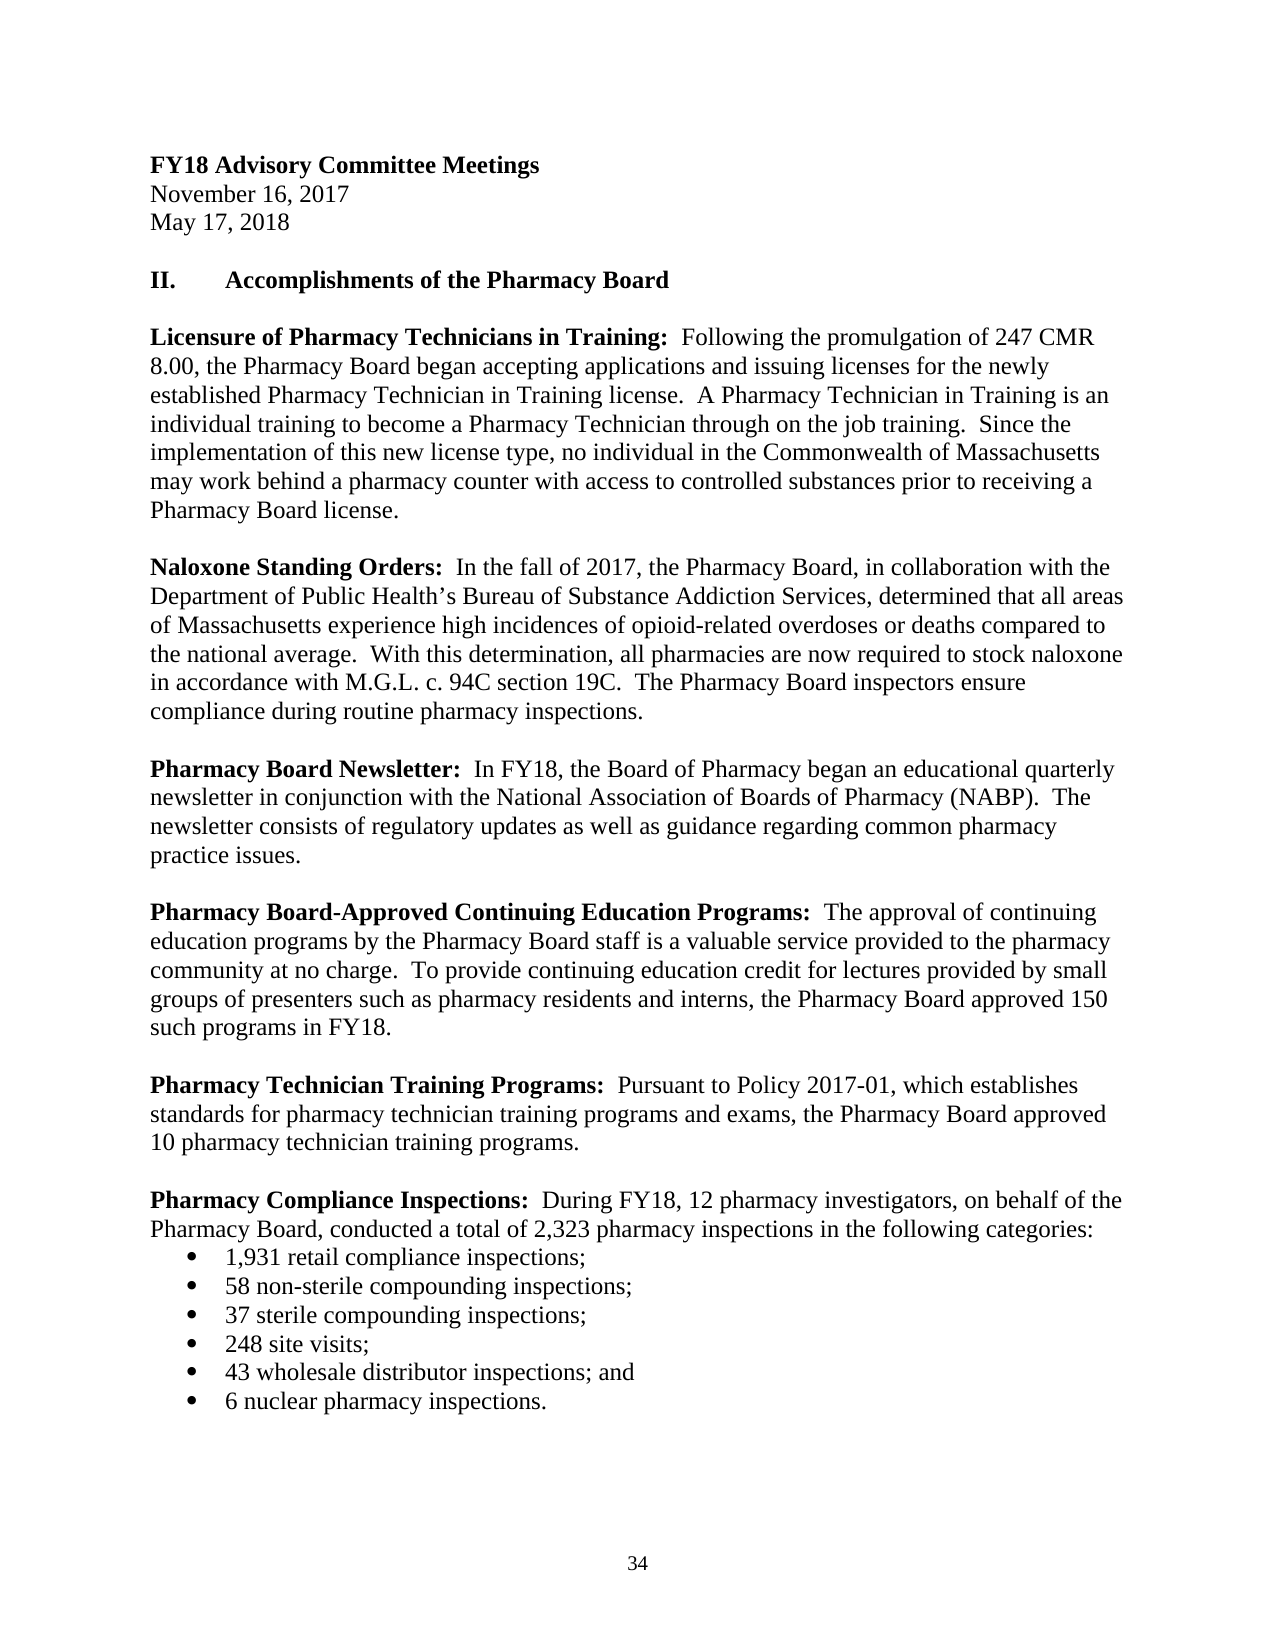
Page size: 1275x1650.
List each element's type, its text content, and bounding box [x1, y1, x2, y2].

list 248 site visits; [187, 1329, 1125, 1357]
list 1,931 retail compliance inspections; [187, 1242, 1125, 1271]
text FY18 Advisory Committee Meetings [150, 150, 1125, 179]
list 6 nuclear pharmacy inspections. [187, 1386, 1125, 1415]
text Pharmacy Board Newsletter: In FY18, the Board of Pharmacy began an educational quarterly newsletter in conjunction with the National Association of Boards of Pharmacy (NABP). The newsletter consists of regulatory updates as well as guidance regarding common pharmacy practice issues. [150, 754, 1125, 869]
list 58 non-sterile compounding inspections; [187, 1271, 1125, 1300]
text May 17, 2018 [150, 207, 1125, 236]
text Pharmacy Board-Approved Continuing Education Programs: The approval of continuing education programs by the Pharmacy Board staff is a valuable service provided to the pharmacy community at no charge. To provide continuing education credit for lectures provided by small groups of presenters such as pharmacy residents and interns, the Pharmacy Board approved 150 such programs in FY18. [150, 897, 1125, 1041]
list 43 wholesale distributor inspections; and [187, 1357, 1125, 1386]
text November 16, 2017 [150, 179, 1125, 207]
text Naloxone Standing Orders: In the fall of 2017, the Pharmacy Board, in collaboration with the Department of Public Health’s Bureau of Substance Addiction Services, determined that all areas of Massachusetts experience high incidences of opioid-related overdoses or deaths compared to the national average. With this determination, all pharmacies are now required to stock naloxone in accordance with M.G.L. c. 94C section 19C. The Pharmacy Board inspectors ensure compliance during routine pharmacy inspections. [150, 552, 1125, 725]
list 37 sterile compounding inspections; [187, 1300, 1125, 1329]
text Licensure of Pharmacy Technicians in Training: Following the promulgation of 247 CMR 8.00, the Pharmacy Board began accepting applications and issuing licenses for the newly established Pharmacy Technician in Training license. A Pharmacy Technician in Training is an individual training to become a Pharmacy Technician through on the job training. Since the implementation of this new license type, no individual in the Commonwealth of Massachusetts may work behind a pharmacy counter with access to controlled substances prior to receiving a Pharmacy Board license. [150, 322, 1125, 524]
text II. Accomplishments of the Pharmacy Board [150, 265, 1125, 294]
text Pharmacy Compliance Inspections: During FY18, 12 pharmacy investigators, on behalf of the Pharmacy Board, conducted a total of 2,323 pharmacy inspections in the following categories: [150, 1185, 1125, 1242]
text Pharmacy Technician Training Programs: Pursuant to Policy 2017-01, which establishes standards for pharmacy technician training programs and exams, the Pharmacy Board approved 10 pharmacy technician training programs. [150, 1070, 1125, 1156]
